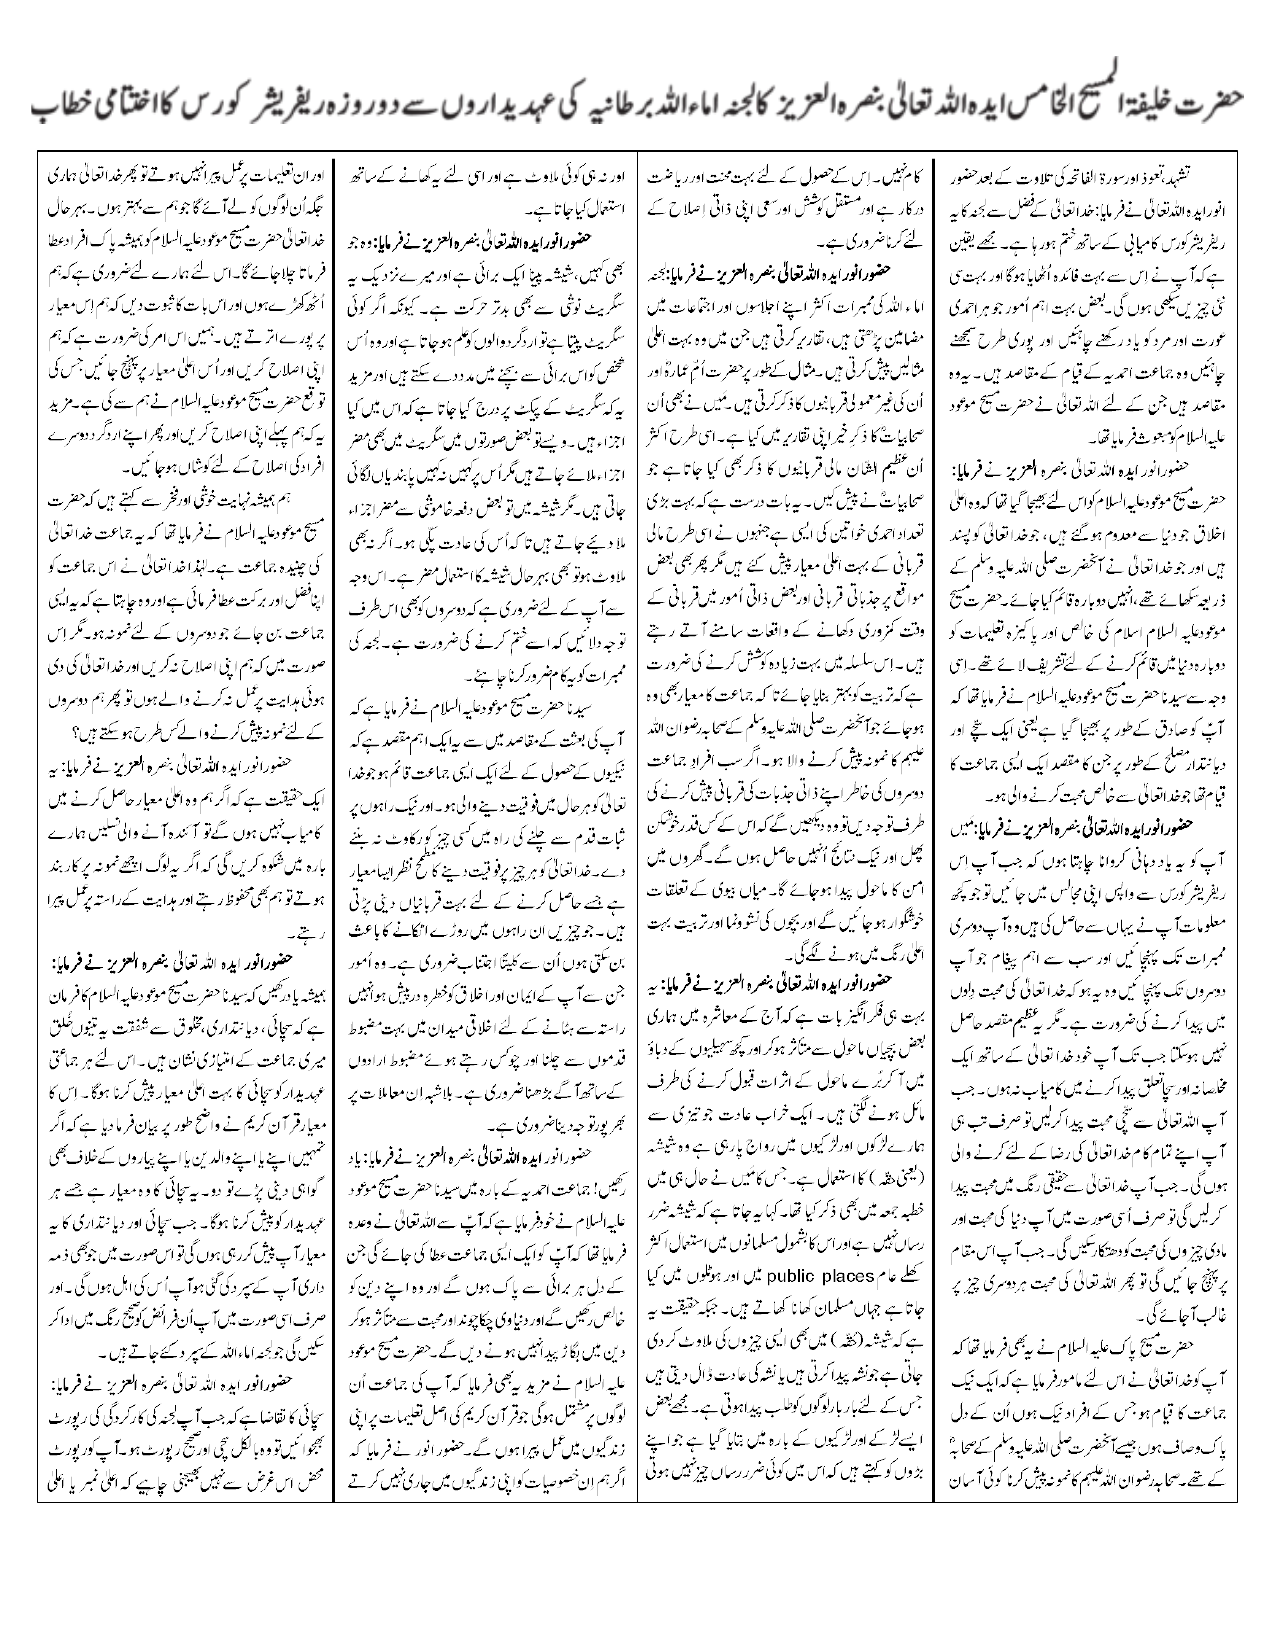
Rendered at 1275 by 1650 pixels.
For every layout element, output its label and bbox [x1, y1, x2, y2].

picture [38, 152, 637, 1502]
picture [638, 152, 1237, 1502]
picture [31, 56, 1244, 124]
